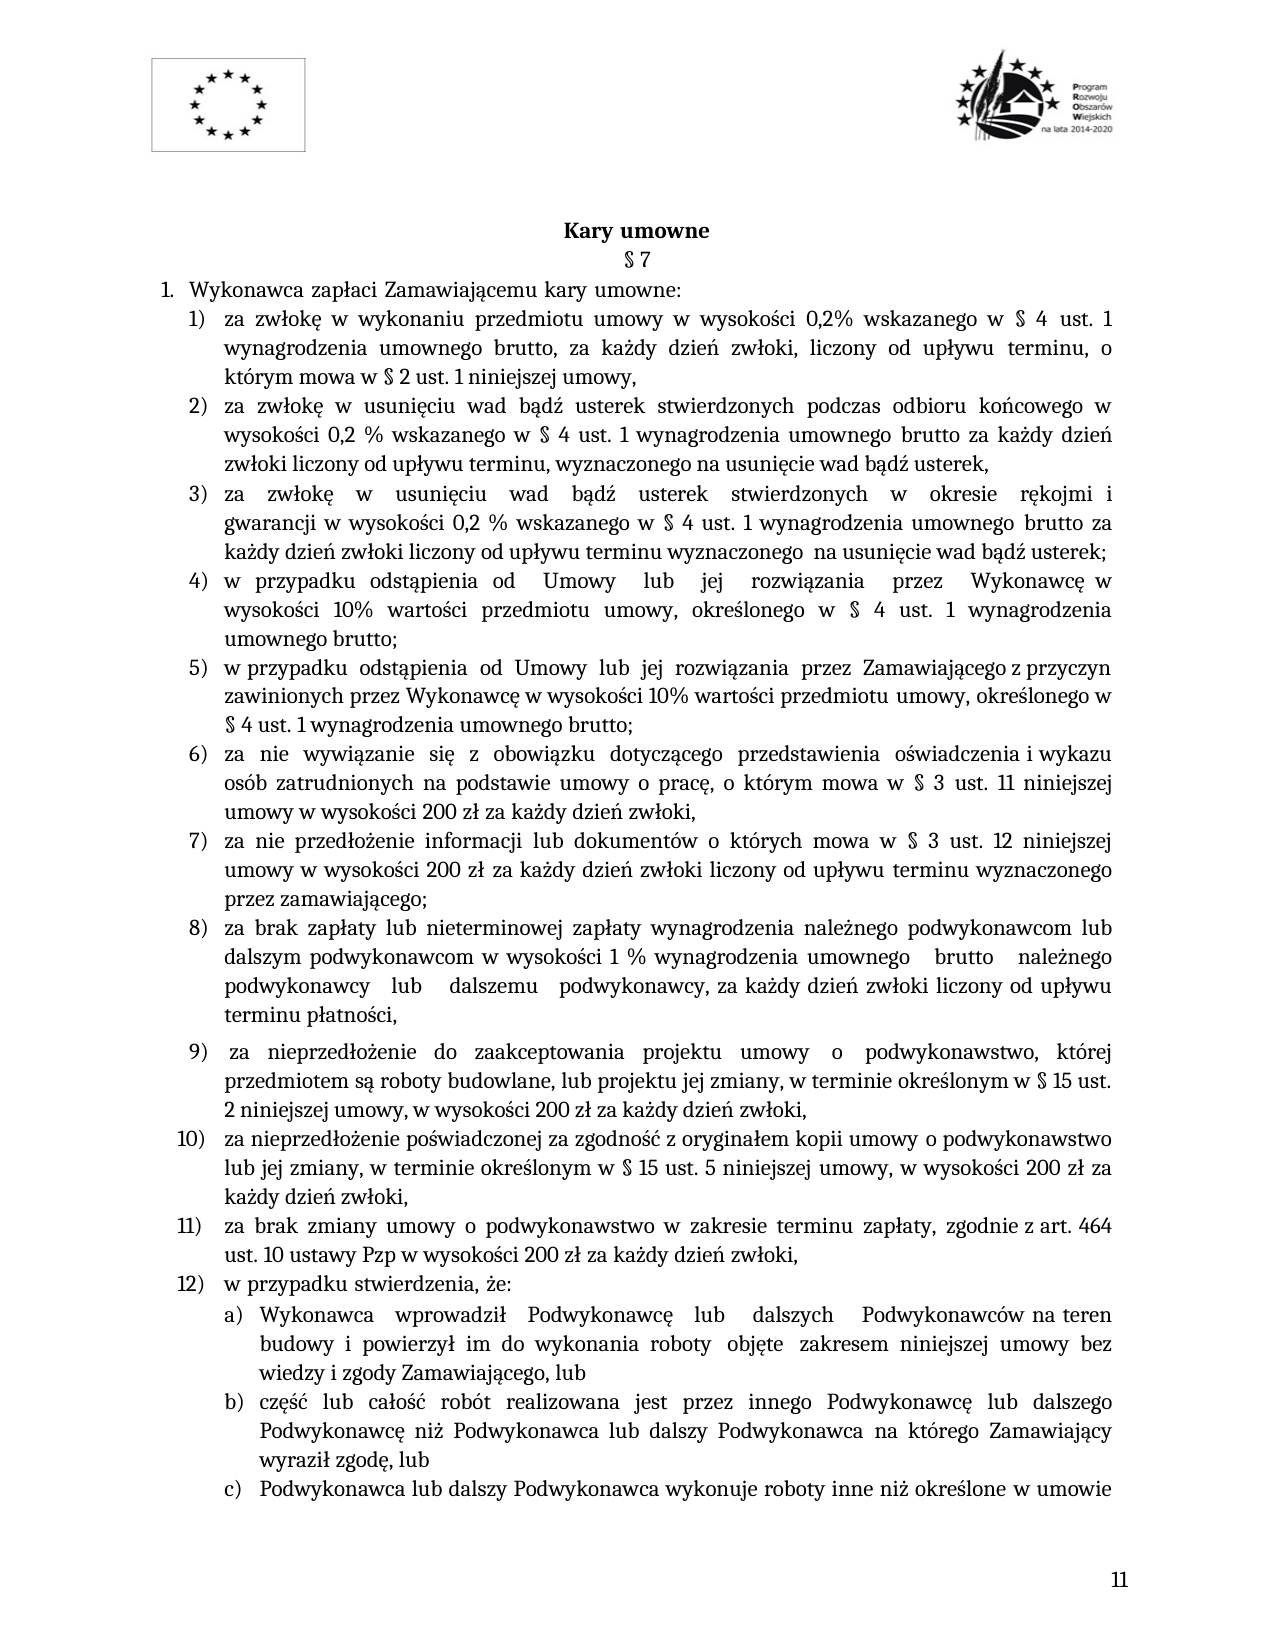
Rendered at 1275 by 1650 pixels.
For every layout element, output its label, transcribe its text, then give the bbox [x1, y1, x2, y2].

list w przypadku odstąpienia od Umowy lub jej rozwiązania przez Zamawiającego z przyczyn zawinionych przez Wykonawcę w wysokości 10% wartości przedmiotu umowy, określonego w § 4 ust. 1 wynagrodzenia umownego brutto; [189, 654, 1112, 739]
list za zwłokę w usunięciu wad bądź usterek stwierdzonych w okresie rękojmi i gwarancji w wysokości 0,2 % wskazanego w § 4 ust. 1 wynagrodzenia umownego brutto za każdy dzień zwłoki liczony od upływu terminu wyznaczonego na usunięcie wad bądź usterek; [189, 481, 1112, 565]
list za nie przedłożenie informacji lub dokumentów o których mowa w § 3 ust. 12 niniejszej umowy w wysokości 200 zł za każdy dzień zwłoki liczony od upływu terminu wyznaczonego przez zamawiającego; [189, 828, 1112, 912]
list za brak zapłaty lub nieterminowej zapłaty wynagrodzenia należnego podwykonawcom lub dalszym podwykonawcom w wysokości 1 % wynagrodzenia umownego brutto należnego podwykonawcy lub dalszemu podwykonawcy, za każdy dzień zwłoki liczony od upływu terminu płatności, [189, 915, 1112, 1028]
list za brak zmiany umowy o podwykonawstwo w zakresie terminu zapłaty, zgodnie z art. 464 ust. 10 ustawy Pzp w wysokości 200 zł za każdy dzień zwłoki, [177, 1213, 1112, 1268]
list Wykonawca wprowadził Podwykonawcę lub dalszych Podwykonawców na teren budowy i powierzył im do wykonania roboty objęte zakresem niniejszej umowy bez wiedzy i zgody Zamawiającego, lub [224, 1302, 1112, 1386]
picture [147, 44, 1141, 163]
list część lub całość robót realizowana jest przez innego Podwykonawcę lub dalszego Podwykonawcę niż Podwykonawca lub dalszy Podwykonawca na którego Zamawiający wyraził zgodę, lub [224, 1389, 1112, 1473]
list Wykonawca zapłaci Zamawiającemu kary umowne: [161, 277, 1127, 303]
list w przypadku stwierdzenia, że: [177, 1271, 1112, 1297]
list w przypadku odstąpienia od Umowy lub jej rozwiązania przez Wykonawcę w wysokości 10% wartości przedmiotu umowy, określonego w § 4 ust. 1 wynagrodzenia umownego brutto; [189, 567, 1112, 652]
list za zwłokę w wykonaniu przedmiotu umowy w wysokości 0,2% wskazanego w § 4 ust. 1 wynagrodzenia umownego brutto, za każdy dzień zwłoki, liczony od upływu terminu, o którym mowa w § 2 ust. 1 niniejszej umowy, [189, 306, 1112, 390]
list za nieprzedłożenie do zaakceptowania projektu umowy o podwykonawstwo, której przedmiotem są roboty budowlane, lub projektu jej zmiany, w terminie określonym w § 15 ust. 2 niniejszej umowy, w wysokości 200 zł za każdy dzień zwłoki, [189, 1039, 1112, 1123]
list za zwłokę w usunięciu wad bądź usterek stwierdzonych podczas odbioru końcowego w wysokości 0,2 % wskazanego w § 4 ust. 1 wynagrodzenia umownego brutto za każdy dzień zwłoki liczony od upływu terminu, wyznaczonego na usunięcie wad bądź usterek, [189, 393, 1112, 477]
list za nieprzedłożenie poświadczonej za zgodność z oryginałem kopii umowy o podwykonawstwo lub jej zmiany, w terminie określonym w § 15 ust. 5 niniejszej umowy, w wysokości 200 zł za każdy dzień zwłoki, [177, 1126, 1112, 1210]
subtitle Kary umowne [227, 218, 1046, 244]
list Podwykonawca lub dalszy Podwykonawca wykonuje roboty inne niż określone w umowie o podwykonawstwo, [224, 1476, 1112, 1502]
list za nie wywiązanie się z obowiązku dotyczącego przedstawienia oświadczenia i wykazu osób zatrudnionych na podstawie umowy o pracę, o którym mowa w § 3 ust. 11 niniejszej umowy w wysokości 200 zł za każdy dzień zwłoki, [189, 741, 1112, 826]
text § 7 [228, 247, 1046, 274]
